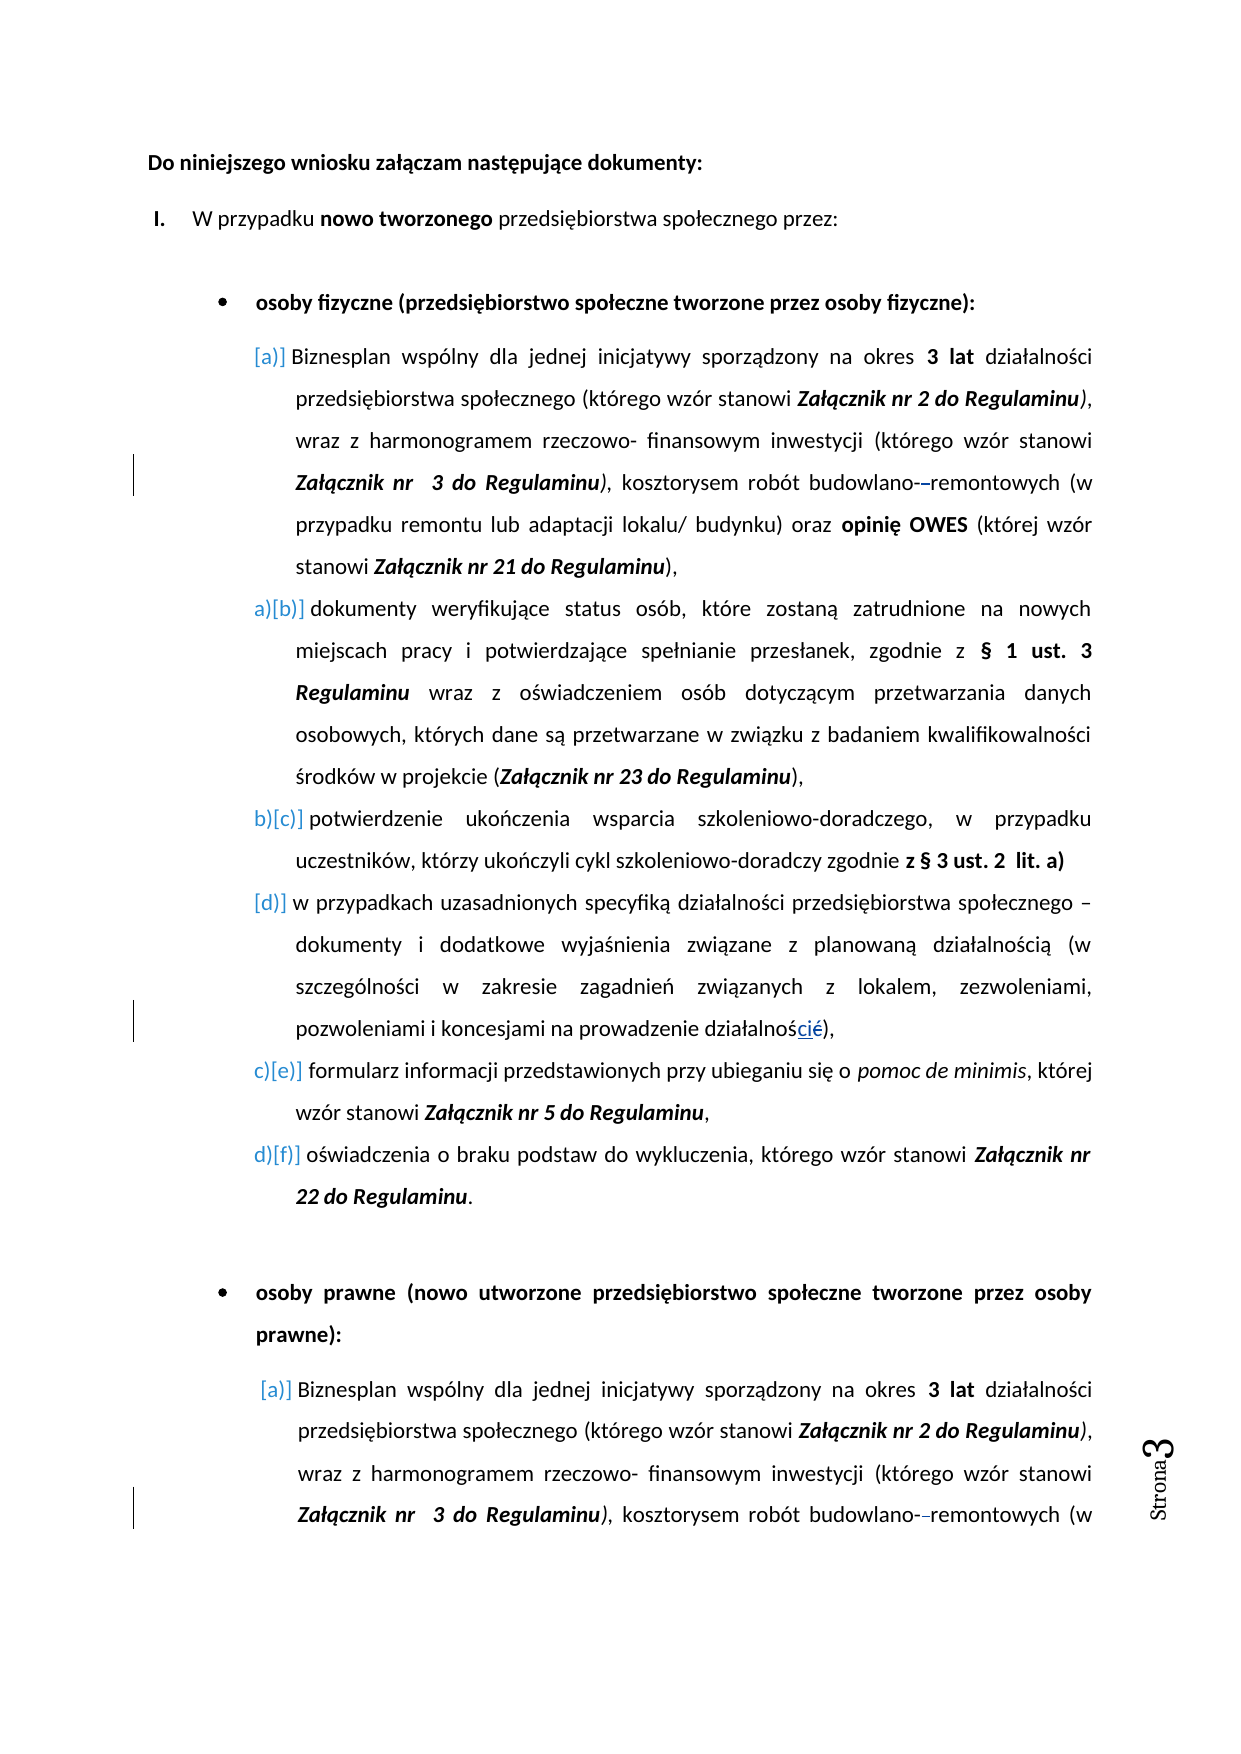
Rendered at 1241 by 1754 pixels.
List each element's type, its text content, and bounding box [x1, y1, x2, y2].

list dokumenty weryfikujące status osób, które zostaną zatrudnione na nowych miejscach pracy i potwierdzające spełnianie przesłanek, zgodnie z § 1 ust. 3 Regulaminu wraz z oświadczeniem osób dotyczącym przetwarzania danych osobowych, których dane są przetwarzane w związku z badaniem kwalifikowalności środków w projekcie (Załącznik nr 23 do Regulaminu), [254, 594, 1093, 790]
list osoby fizyczne (przedsiębiorstwo społeczne tworzone przez osoby fizyczne): [218, 288, 1093, 316]
list potwierdzenie ukończenia wsparcia szkoleniowo-doradczego, w przypadku uczestników, którzy ukończyli cykl szkoleniowo-doradczy zgodnie z § 3 ust. 2 lit. a) [254, 804, 1093, 874]
list w przypadkach uzasadnionych specyfiką działalności przedsiębiorstwa społecznego – dokumenty i dodatkowe wyjaśnienia związane z planowaną działalnością (w szczególności w zakresie zagadnień związanych z lokalem, zezwoleniami, pozwoleniami i koncesjami na prowadzenie działalnoś), [254, 888, 1093, 1042]
text Do niniejszego wniosku załączam następujące dokumenty: [148, 148, 1093, 176]
list osoby prawne (nowo utworzone przedsiębiorstwo społeczne tworzone przez osoby prawne): [218, 1278, 1093, 1348]
list W przypadku nowo tworzonego przedsiębiorstwa społecznego przez: [153, 204, 1093, 232]
list oświadczenia o braku podstaw do wykluczenia, którego wzór stanowi Załącznik nr 22 do Regulaminu. [254, 1140, 1093, 1210]
list formularz informacji przedstawionych przy ubieganiu się o pomoc de minimis, której wzór stanowi Załącznik nr 5 do Regulaminu, [254, 1056, 1093, 1126]
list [260, 1375, 1093, 1529]
